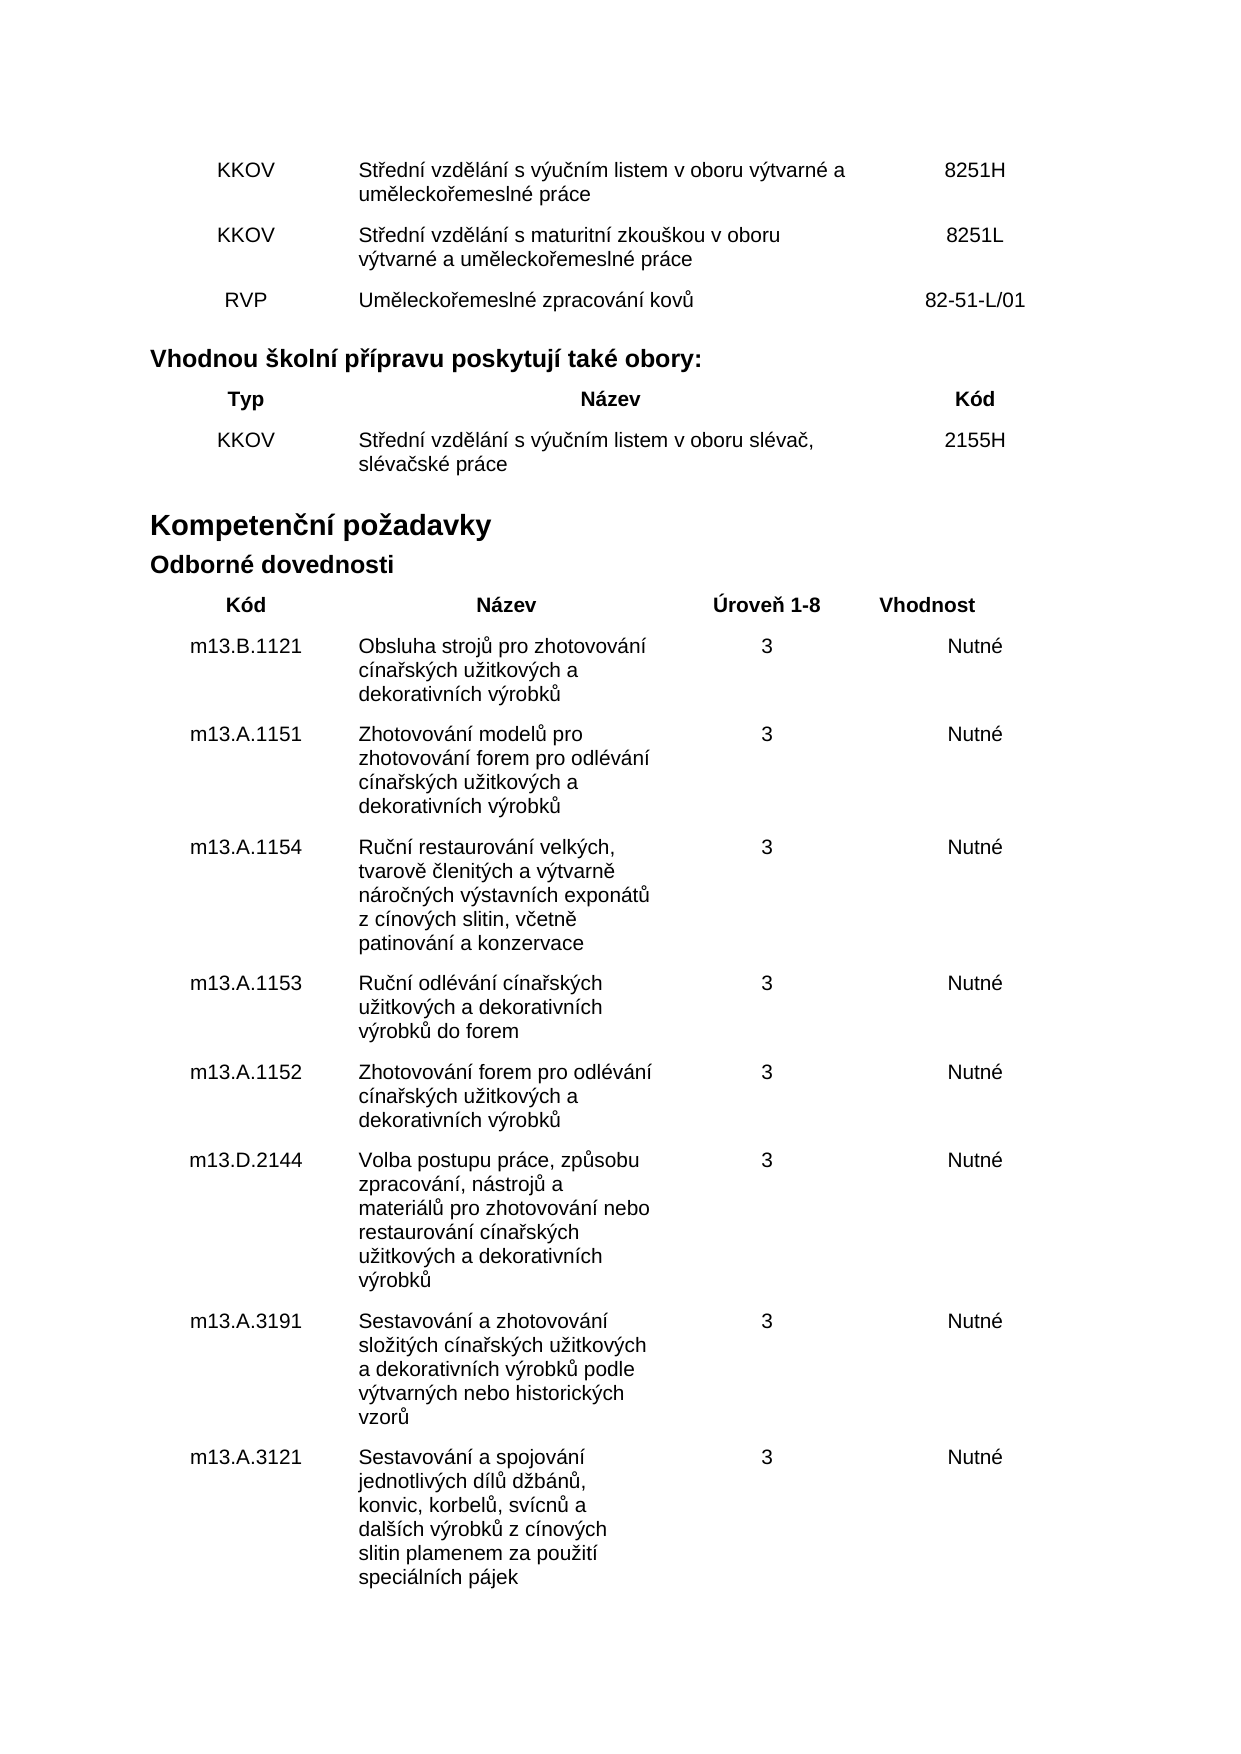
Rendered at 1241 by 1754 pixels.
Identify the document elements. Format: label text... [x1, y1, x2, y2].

table_cell 3 [663, 963, 871, 1051]
table_cell 3 [663, 1300, 871, 1437]
table_cell Sestavování a spojování jednotlivých dílů džbánů, konvic, korbelů, svícnů a dalších výrobků z cínových slitin plamenem za použití speciálních pájek [350, 1437, 662, 1597]
table_cell Zhotovování forem pro odlévání cínařských užitkových a dekorativních výrobků [350, 1051, 662, 1140]
table_cell 8251H [871, 150, 1079, 214]
subtitle Kompetenční požadavky [150, 508, 1090, 541]
table_header Vhodnost [871, 585, 1079, 625]
table_cell Nutné [871, 1051, 1079, 1140]
table_header Kód [142, 585, 350, 625]
table_cell m13.B.1121 [142, 625, 350, 714]
table_cell Nutné [871, 714, 1079, 826]
table_cell Zhotovování modelů pro zhotovování forem pro odlévání cínařských užitkových a dekorativních výrobků [350, 714, 662, 826]
table_header Název [350, 379, 871, 419]
table_cell Střední vzdělání s maturitní zkouškou v oboru výtvarné a uměleckořemeslné práce [350, 215, 871, 279]
table_cell 2155H [871, 419, 1079, 484]
table_cell m13.A.1154 [142, 826, 350, 963]
table_cell 3 [663, 1437, 871, 1597]
table_cell m13.A.1152 [142, 1051, 350, 1140]
table_header Kód [871, 379, 1079, 419]
table_cell 3 [663, 826, 871, 963]
table_cell m13.D.2144 [142, 1140, 350, 1300]
table_cell Obsluha strojů pro zhotovování cínařských užitkových a dekorativních výrobků [350, 625, 662, 714]
table_cell Nutné [871, 625, 1079, 714]
table_header Úroveň 1-8 [663, 585, 871, 625]
table_cell KKOV [142, 150, 350, 214]
table_cell m13.A.1153 [142, 963, 350, 1051]
table_cell 3 [663, 1140, 871, 1300]
table_cell m13.A.3191 [142, 1300, 350, 1437]
subtitle Odborné dovednosti [150, 550, 1090, 578]
table_cell Nutné [871, 963, 1079, 1051]
table_cell 82-51-L/01 [871, 279, 1079, 320]
table_cell Sestavování a zhotovování složitých cínařských užitkových a dekorativních výrobků podle výtvarných nebo historických vzorů [350, 1300, 662, 1437]
table_cell Střední vzdělání s výučním listem v oboru výtvarné a uměleckořemeslné práce [350, 150, 871, 214]
table_cell Nutné [871, 826, 1079, 963]
table_cell 8251L [871, 215, 1079, 279]
table_cell Ruční odlévání cínařských užitkových a dekorativních výrobků do forem [350, 963, 662, 1051]
table_cell Volba postupu práce, způsobu zpracování, nástrojů a materiálů pro zhotovování nebo restaurování cínařských užitkových a dekorativních výrobků [350, 1140, 662, 1300]
table_cell KKOV [142, 215, 350, 279]
table_cell RVP [142, 279, 350, 320]
table_cell Nutné [871, 1300, 1079, 1437]
table_cell 3 [663, 1051, 871, 1140]
table_cell 3 [663, 714, 871, 826]
table_cell Nutné [871, 1140, 1079, 1300]
table_cell m13.A.1151 [142, 714, 350, 826]
table_cell Nutné [871, 1437, 1079, 1597]
table_cell 3 [663, 625, 871, 714]
table_header Název [350, 585, 662, 625]
table_cell Ruční restaurování velkých, tvarově členitých a výtvarně náročných výstavních exponátů z cínových slitin, včetně patinování a konzervace [350, 826, 662, 963]
table_header Typ [142, 379, 350, 419]
table_cell Uměleckořemeslné zpracování kovů [350, 279, 871, 320]
subtitle Vhodnou školní přípravu poskytují také obory: [150, 344, 1090, 372]
table_cell m13.A.3121 [142, 1437, 350, 1597]
table_cell Střední vzdělání s výučním listem v oboru slévač, slévačské práce [350, 419, 871, 484]
table_cell KKOV [142, 419, 350, 484]
